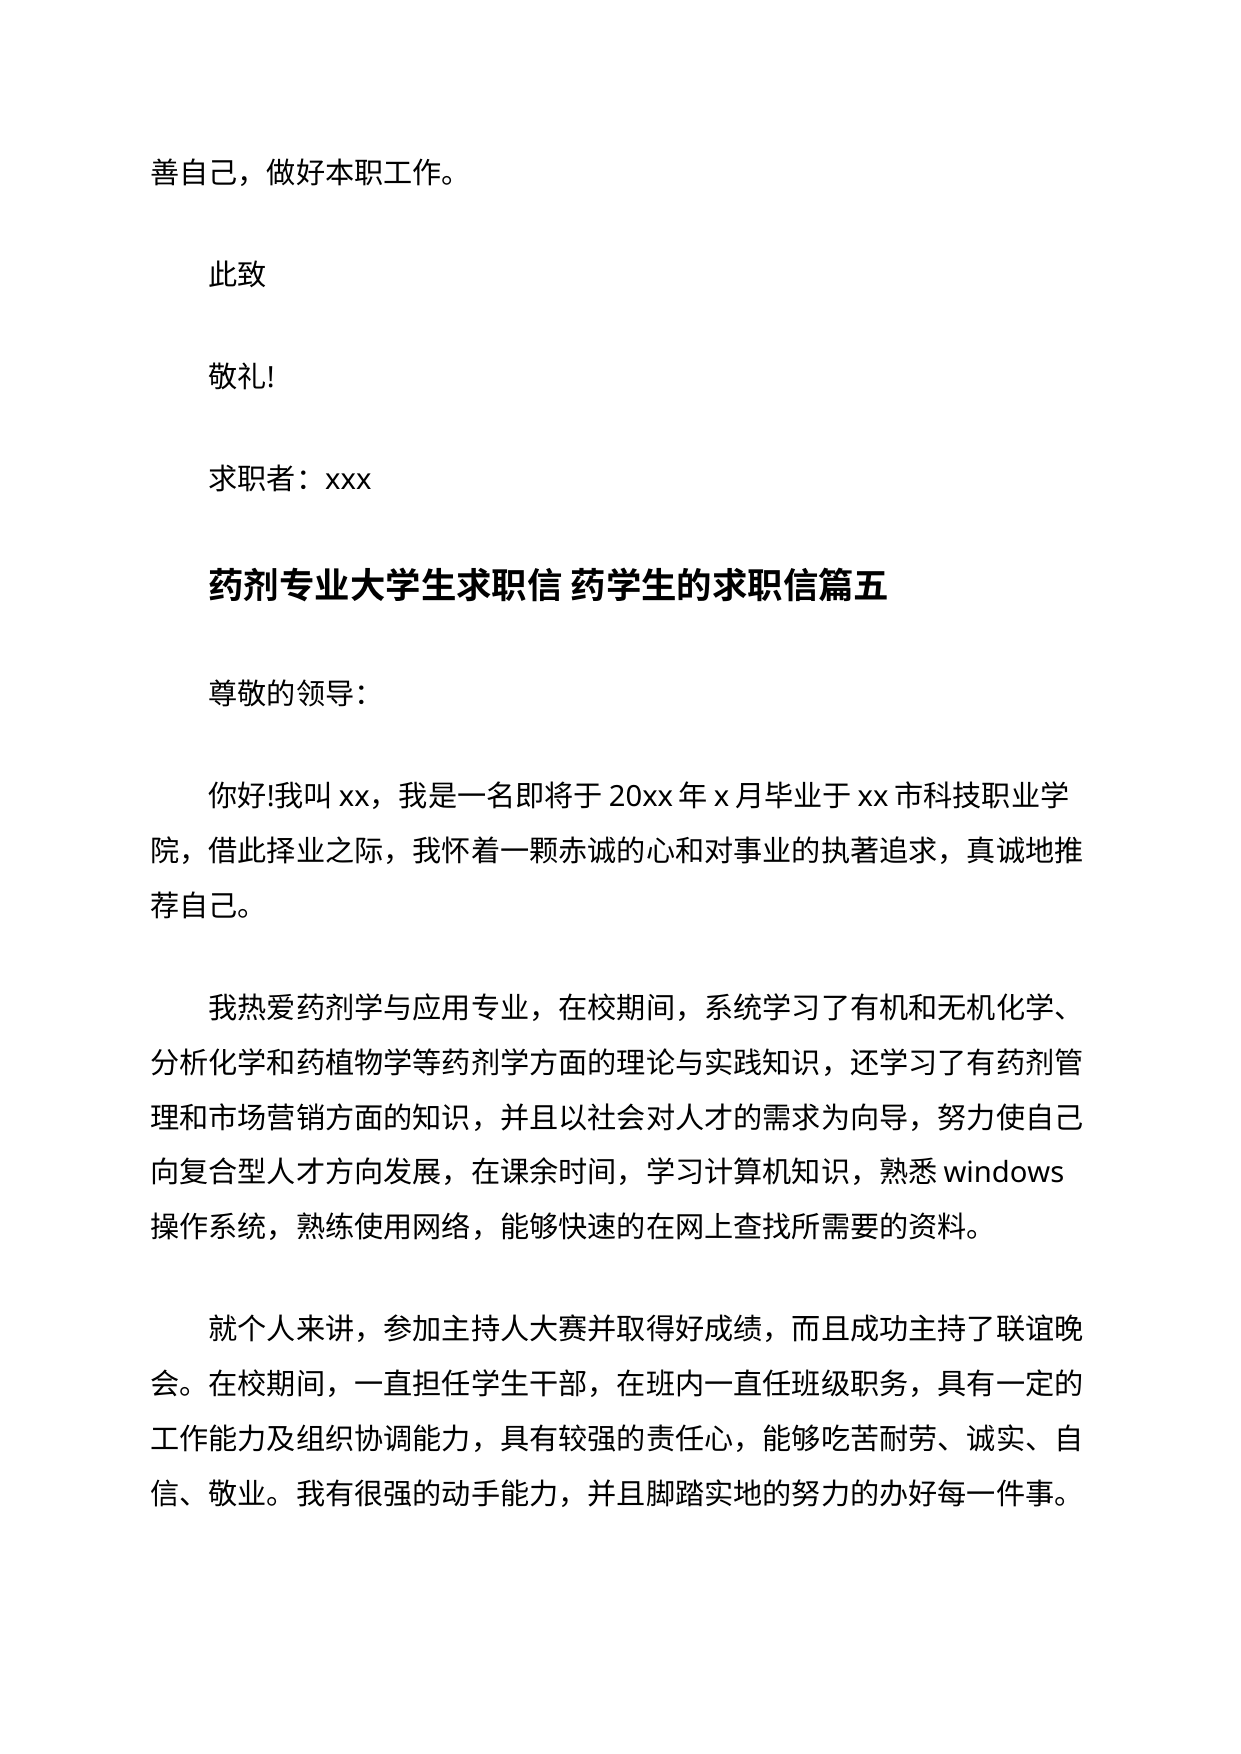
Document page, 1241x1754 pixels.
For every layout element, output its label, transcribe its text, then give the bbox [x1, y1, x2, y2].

text 敬礼! [150, 353, 1090, 396]
text 你好!我叫xx，我是一名即将于20xx年x月毕业于xx市科技职业学院，借此择业之际，我怀着一颗赤诚的心和对事业的执著追求，真诚地推荐自己。 [150, 773, 1090, 925]
text 尊敬的领导： [150, 671, 1090, 713]
text 就个人来讲，参加主持人大赛并取得好成绩，而且成功主持了联谊晚会。在校期间，一直担任学生干部，在班内一直任班级职务，具有一定的工作能力及组织协调能力，具有较强的责任心，能够吃苦耐劳、诚实、自信、敬业。我有很强的动手能力，并且脚踏实地的努力的办好每一件事。 [150, 1306, 1090, 1513]
text 药剂专业大学生求职信 药学生的求职信篇五 [150, 557, 1090, 609]
text 此致 [150, 252, 1090, 294]
text 求职者：xxx [150, 456, 1090, 498]
text 我热爱药剂学与应用专业，在校期间，系统学习了有机和无机化学、分析化学和药植物学等药剂学方面的理论与实践知识，还学习了有药剂管理和市场营销方面的知识，并且以社会对人才的需求为向导，努力使自己向复合型人才方向发展，在课余时间，学习计算机知识，熟悉windows操作系统，熟练使用网络，能够快速的在网上查找所需要的资料。 [150, 984, 1090, 1246]
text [150, 150, 1090, 192]
